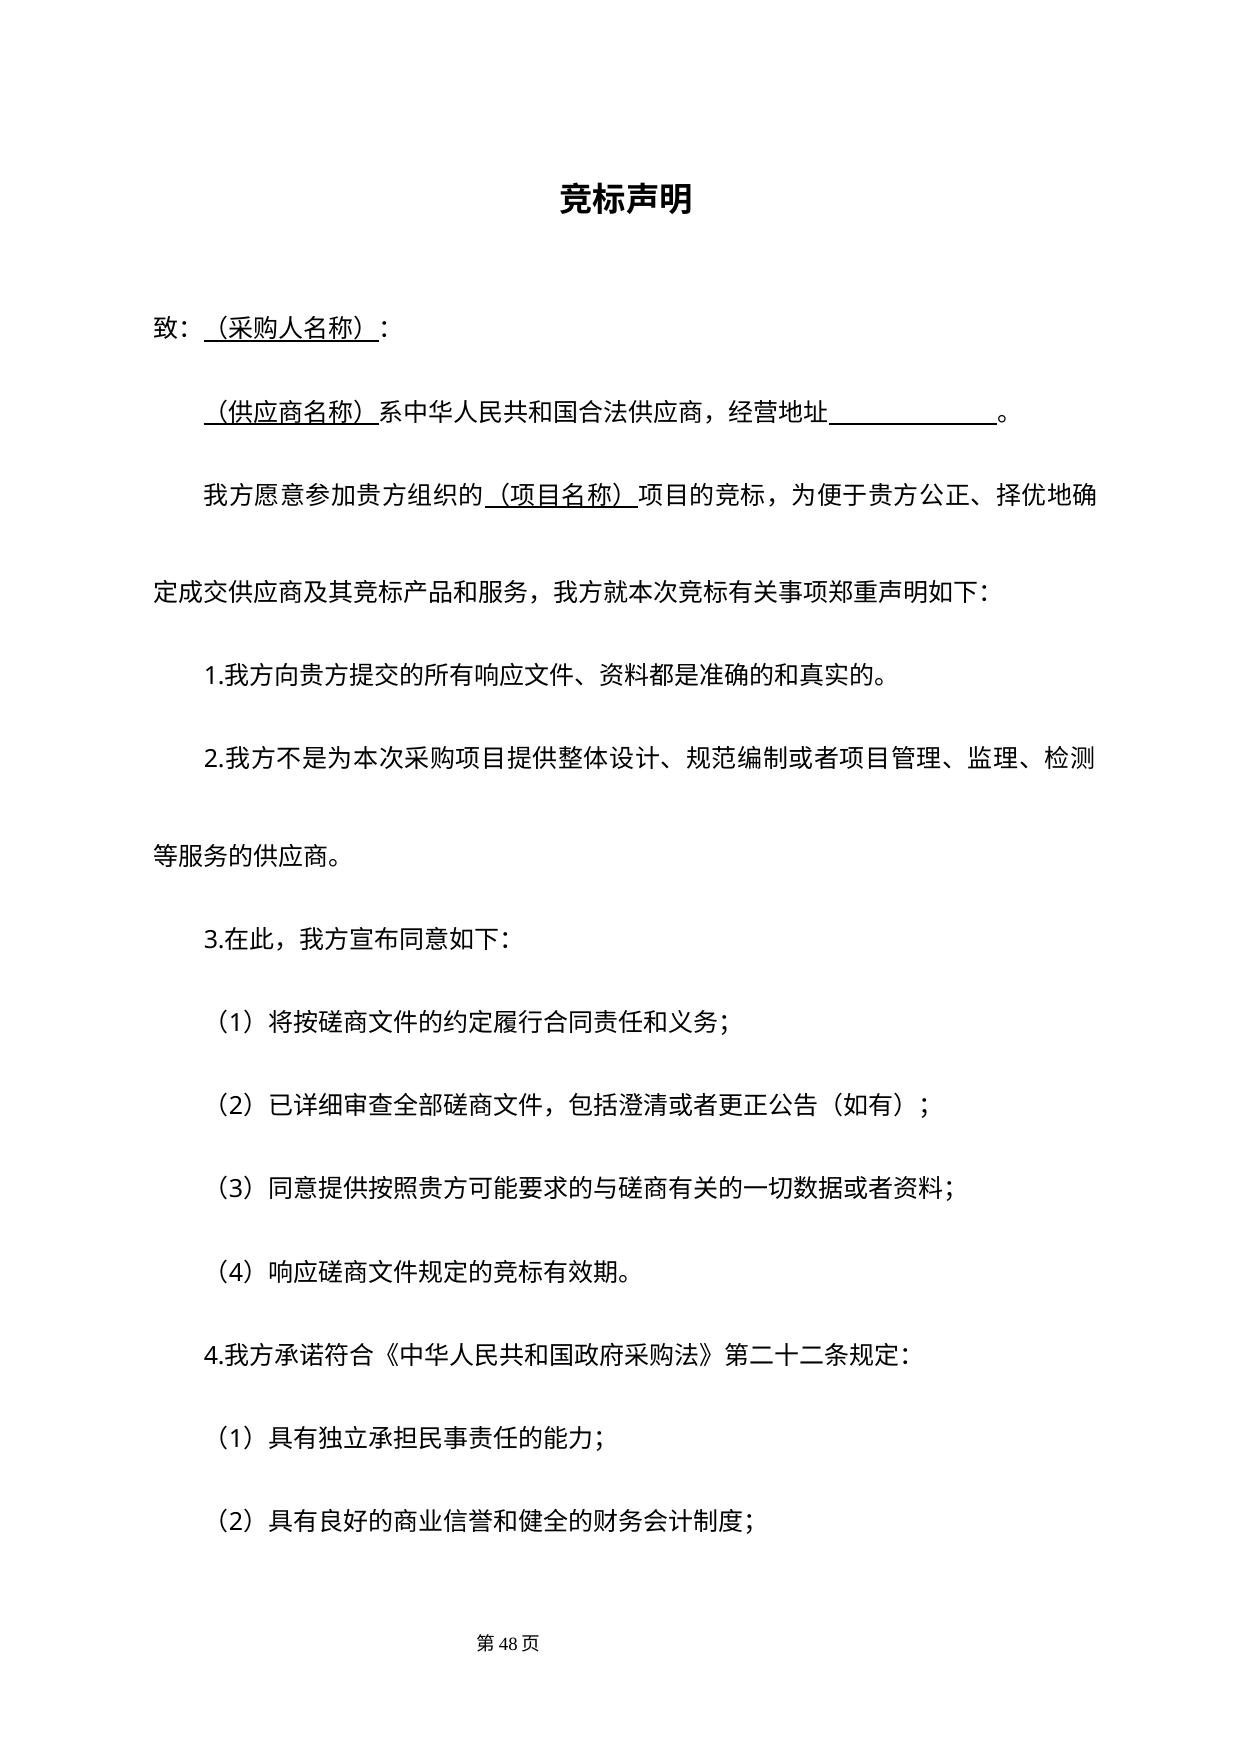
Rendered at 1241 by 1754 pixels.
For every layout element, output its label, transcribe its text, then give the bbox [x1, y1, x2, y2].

text （2）已详细审查全部磋商文件，包括澄清或者更正公告（如有）； [153, 1071, 1098, 1136]
text 4.我方承诺符合《中华人民共和国政府采购法》第二十二条规定： [153, 1321, 1098, 1386]
text （3）同意提供按照贵方可能要求的与磋商有关的一切数据或者资料； [153, 1154, 1098, 1219]
text 2.我方不是为本次采购项目提供整体设计、规范编制或者项目管理、监理、检测等服务的供应商。 [153, 724, 1098, 887]
text 我方愿意参加贵方组织的（项目名称）项目的竞标，为便于贵方公正、择优地确定成交供应商及其竞标产品和服务，我方就本次竞标有关事项郑重声明如下： [153, 461, 1098, 623]
text 3.在此，我方宣布同意如下： [153, 905, 1098, 970]
text 竞标声明 [153, 164, 1098, 229]
text 致：（采购人名称）： [153, 294, 1098, 359]
text （2）具有良好的商业信誉和健全的财务会计制度； [153, 1487, 1098, 1552]
text （1）将按磋商文件的约定履行合同责任和义务； [153, 988, 1098, 1053]
text （1）具有独立承担民事责任的能力； [153, 1404, 1098, 1469]
text （4）响应磋商文件规定的竞标有效期。 [153, 1238, 1098, 1303]
text 1.我方向贵方提交的所有响应文件、资料都是准确的和真实的。 [153, 641, 1098, 706]
text （供应商名称）系中华人民共和国合法供应商，经营地址 。 [153, 378, 1098, 443]
